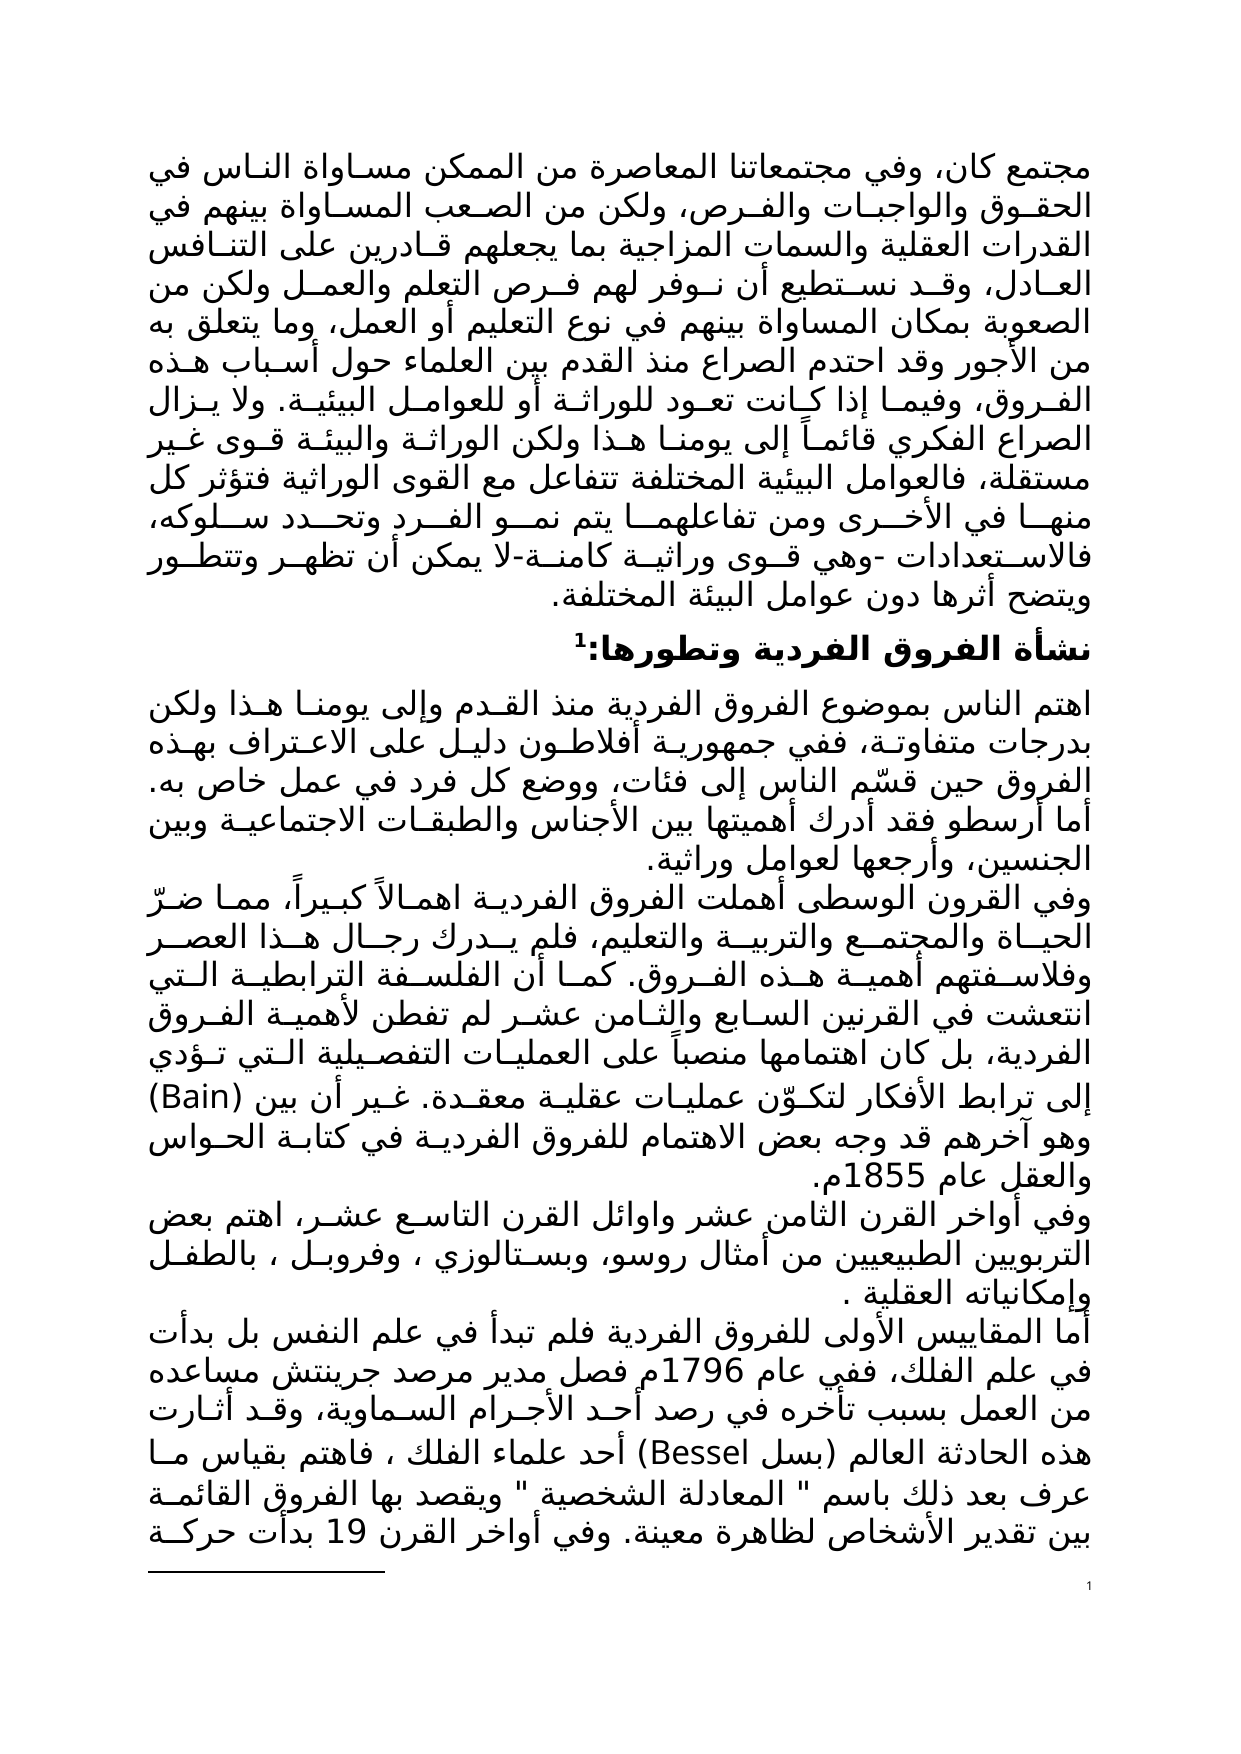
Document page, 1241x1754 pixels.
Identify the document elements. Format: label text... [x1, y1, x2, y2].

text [148, 148, 1093, 614]
text وفي أواخر القرن الثامن عشر واوائل القرن التاسع عشر، اهتم بعض التربويين الطبيعيين من أمثال روسو، وبستالوزي ، وفروبل ، بالطفل وإمكانياته العقلية . [148, 1196, 1093, 1312]
text وفي القرون الوسطى أهملت الفروق الفردية اهمالاً كبيراً، مما ضرّ الحياة والمجتمع والتربية والتعليم، فلم يدرك رجال هذا العصر وفلاسفتهم أهمية هذه الفروق. كما أن الفلسفة الترابطية التي انتعشت في القرنين السابع والثامن عشر لم تفطن لأهمية الفروق الفردية، بل كان اهتمامها منصباً على العمليات التفصيلية التي تؤدي إلى ترابط الأفكار لتكوّن عمليات عقلية معقدة. غير أن بين (Bain) وهو آخرهم قد وجه بعض الاهتمام للفروق الفردية في كتابة الحواس والعقل عام 1855م. [148, 878, 1093, 1196]
text نشأة الفروق الفردية وتطورها: [148, 629, 1093, 668]
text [148, 1312, 1093, 1552]
text اهتم الناس بموضوع الفروق الفردية منذ القدم وإلى يومنا هذا ولكن بدرجات متفاوتة، ففي جمهورية أفلاطون دليل على الاعتراف بهذه الفروق حين قسّم الناس إلى فئات، ووضع كل فرد في عمل خاص به. أما أرسطو فقد أدرك أهميتها بين الأجناس والطبقات الاجتماعية وبين الجنسين، وأرجعها لعوامل وراثية. [148, 684, 1093, 878]
